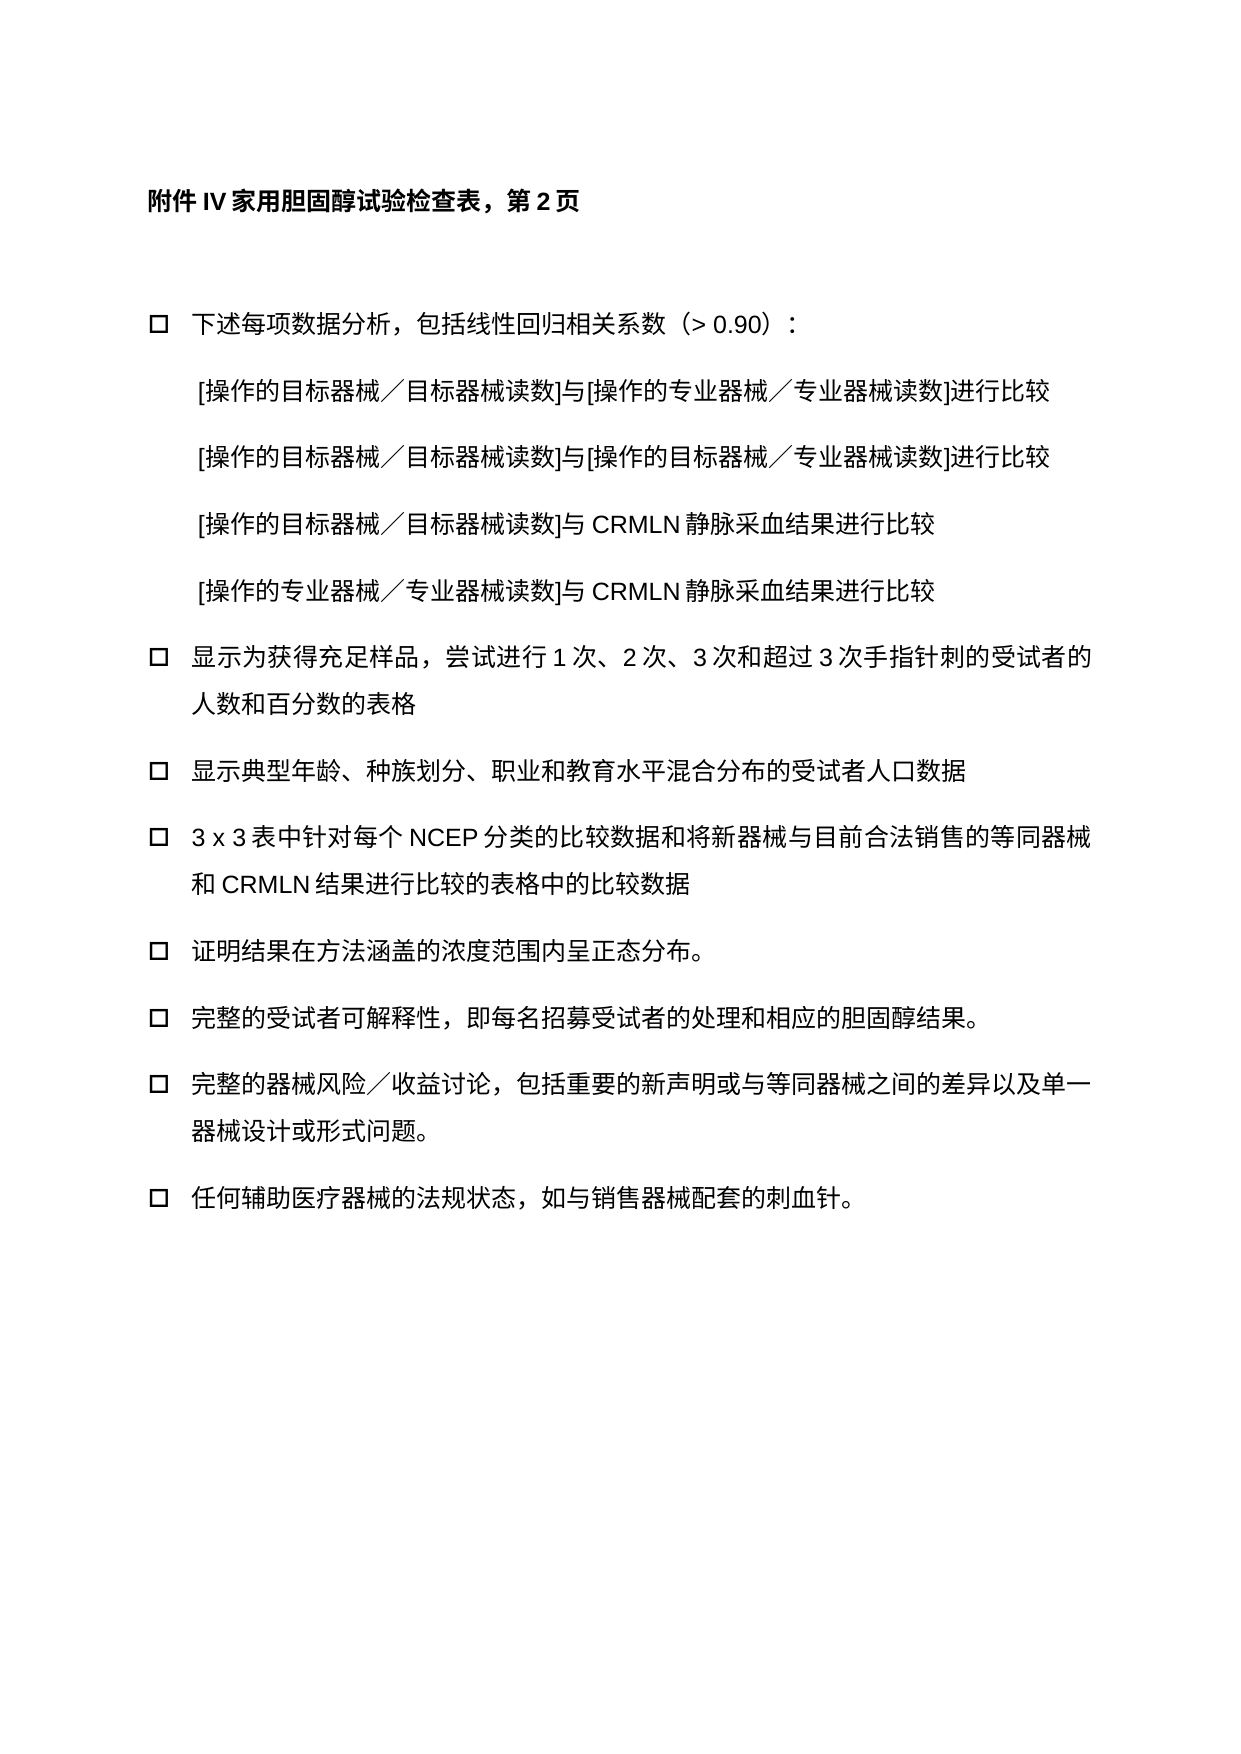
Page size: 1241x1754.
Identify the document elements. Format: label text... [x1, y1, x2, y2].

list 证明结果在方法涵盖的浓度范围内呈正态分布。 [148, 931, 1092, 968]
list 完整的器械风险／收益讨论，包括重要的新声明或与等同器械之间的差异以及单一器械设计或形式问题。 [148, 1064, 1092, 1148]
text [操作的目标器械／目标器械读数]与[操作的目标器械／专业器械读数]进行比较 [198, 438, 1092, 474]
list 3 x 3表中针对每个NCEP分类的比较数据和将新器械与目前合法销售的等同器械和CRMLN结果进行比较的表格中的比较数据 [148, 818, 1092, 901]
text [操作的目标器械／目标器械读数]与[操作的专业器械／专业器械读数]进行比较 [198, 371, 1092, 408]
list 显示为获得充足样品，尝试进行1次、2次、3次和超过3次手指针刺的受试者的人数和百分数的表格 [148, 638, 1092, 721]
list 完整的受试者可解释性，即每名招募受试者的处理和相应的胆固醇结果。 [148, 998, 1092, 1034]
text [操作的专业器械／专业器械读数]与CRMLN静脉采血结果进行比较 [198, 571, 1092, 607]
list 显示典型年龄、种族划分、职业和教育水平混合分布的受试者人口数据 [148, 751, 1092, 787]
list 任何辅助医疗器械的法规状态，如与销售器械配套的刺血针。 [148, 1178, 1092, 1214]
list 下述每项数据分析，包括线性回归相关系数（> 0.90）： [148, 305, 1092, 341]
text [操作的目标器械／目标器械读数]与CRMLN静脉采血结果进行比较 [198, 504, 1092, 541]
text 附件IV家用胆固醇试验检查表，第2页 [148, 181, 1092, 218]
